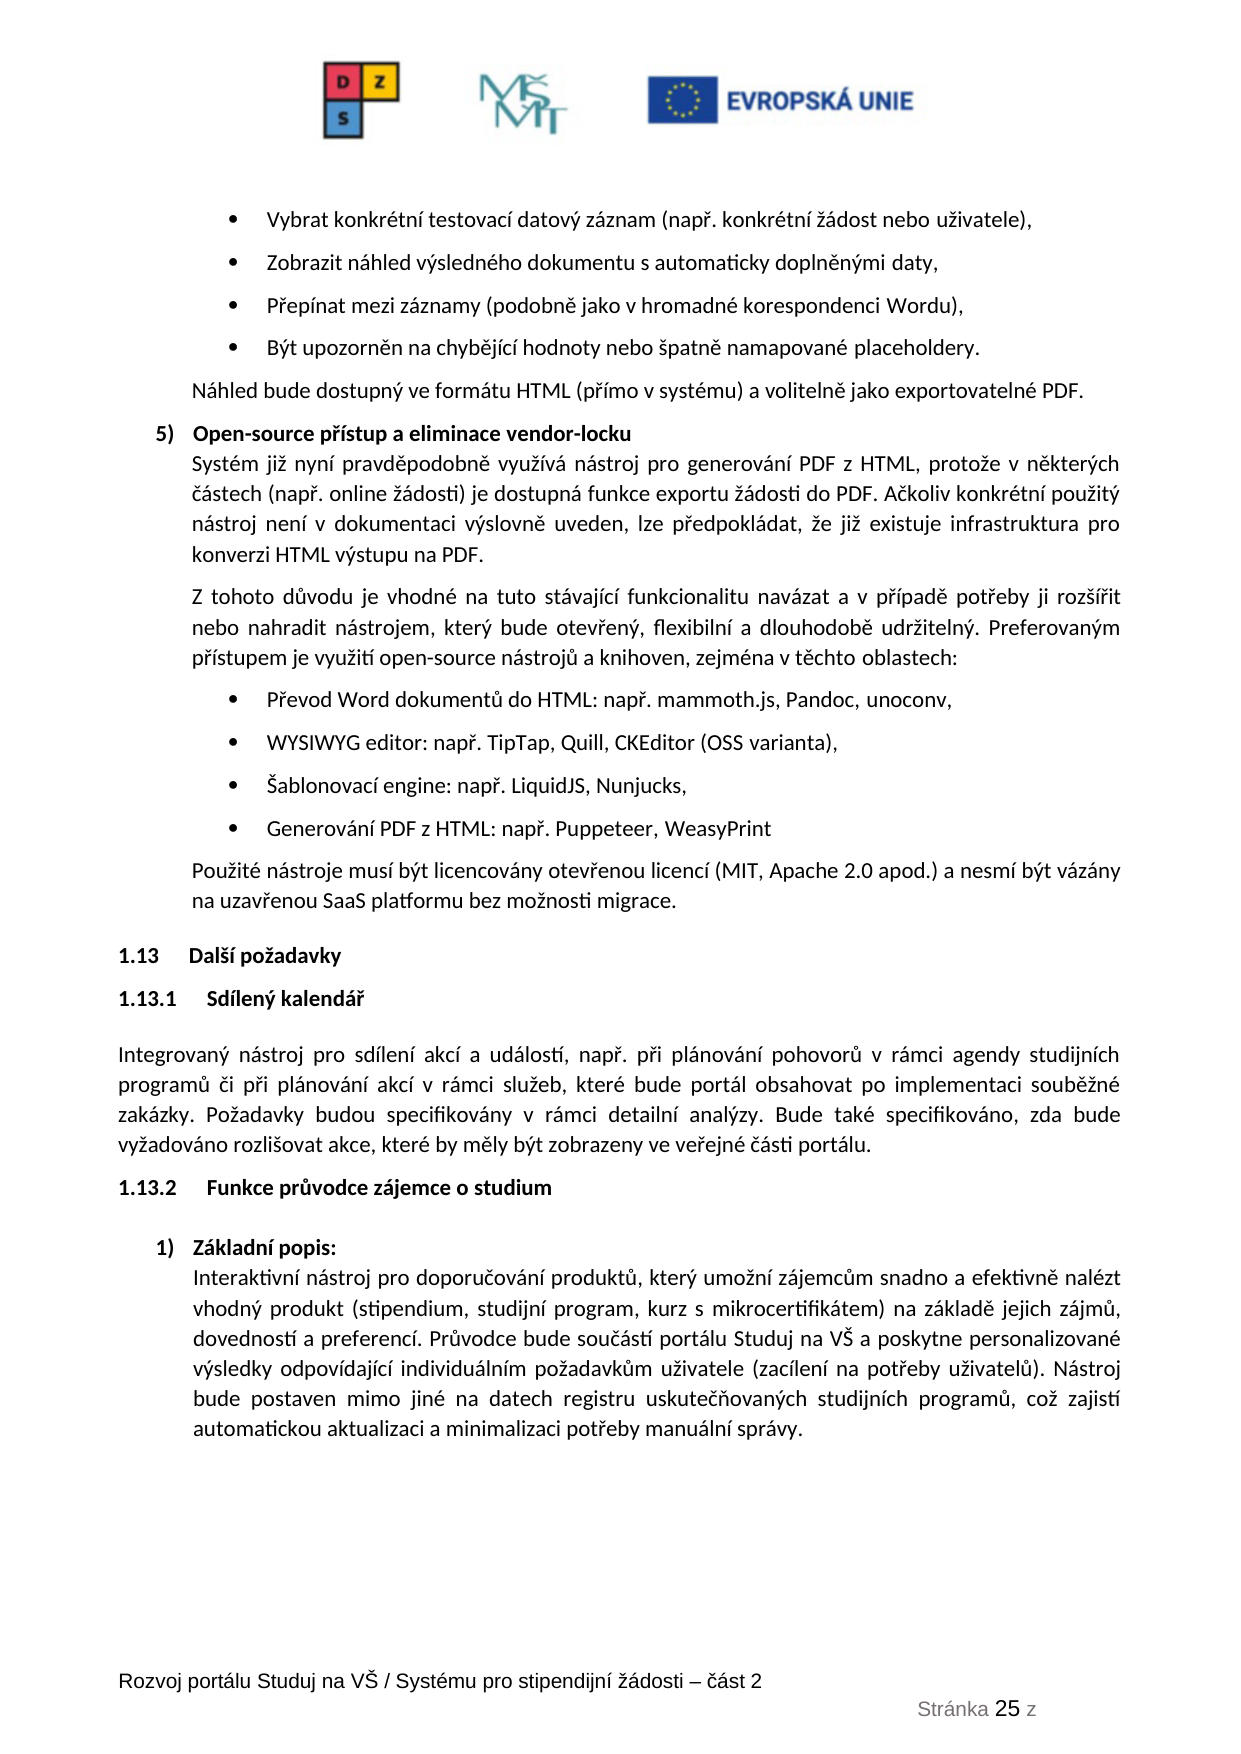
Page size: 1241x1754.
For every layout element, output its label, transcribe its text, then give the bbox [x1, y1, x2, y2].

list Šablonovací engine: např. LiquidJS, Nunjucks, [229, 771, 1148, 799]
text Použité nástroje musí být licencovány otevřenou licencí (MIT, Apache 2.0 apod.) a nesmí být vázány na uzavřenou SaaS platformu bez možnosti migrace. [192, 856, 1122, 915]
list Vybrat konkrétní testovací datový záznam (např. konkrétní žádost nebo uživatele), [229, 205, 1148, 233]
list Generování PDF z HTML: např. Puppeteer, WeasyPrint [229, 814, 1148, 842]
list Zobrazit náhled výsledného dokumentu s automaticky doplněnými daty, [229, 248, 1148, 276]
text Systém již nyní pravděpodobně využívá nástroj pro generování PDF z HTML, protože v některých částech (např. online žádosti) je dostupná funkce exportu žádosti do PDF. Ačkoliv konkrétní použitý nástroj není v dokumentaci výslovně uveden, lze předpokládat, že již existuje infrastruktura pro konverzi HTML výstupu na PDF. [192, 449, 1122, 568]
picture [313, 54, 928, 146]
list Být upozorněn na chybějící hodnoty nebo špatně namapované placeholdery. [229, 333, 1148, 362]
text Integrovaný nástroj pro sdílení akcí a událostí, např. při plánování pohovorů v rámci agendy studijních programů či při plánování akcí v rámci služeb, které bude portál obsahovat po implementaci souběžné zakázky. Požadavky budou specifikovány v rámci detailní analýzy. Bude také specifikováno, zda bude vyžadováno rozlišovat akce, které by měly být zobrazeny ve veřejné části portálu. [118, 1040, 1122, 1158]
list Přepínat mezi záznamy (podobně jako v hromadné korespondenci Wordu), [229, 291, 1148, 319]
list WYSIWYG editor: např. TipTap, Quill, CKEditor (OSS varianta), [229, 728, 1148, 756]
subtitle Funkce průvodce zájemce o studium [118, 1173, 1148, 1201]
subtitle Sdílený kalendář [118, 984, 1148, 1012]
list Základní popis: [155, 1233, 1148, 1261]
subtitle Další požadavky [118, 942, 1148, 970]
text Z tohoto důvodu je vhodné na tuto stávající funkcionalitu navázat a v případě potřeby ji rozšířit nebo nahradit nástrojem, který bude otevřený, flexibilní a dlouhodobě udržitelný. Preferovaným přístupem je využití open-source nástrojů a knihoven, zejména v těchto oblastech: [192, 582, 1122, 671]
text Náhled bude dostupný ve formátu HTML (přímo v systému) a volitelně jako exportovatelné PDF. [192, 376, 1148, 404]
list Open-source přístup a eliminace vendor-locku [155, 419, 1148, 447]
text Interaktivní nástroj pro doporučování produktů, který umožní zájemcům snadno a efektivně nalézt vhodný produkt (stipendium, studijní program, kurz s mikrocertifikátem) na základě jejich zájmů, dovedností a preferencí. Průvodce bude součástí portálu Studuj na VŠ a poskytne personalizované výsledky odpovídající individuálním požadavkům uživatele (zacílení na potřeby uživatelů). Nástroj bude postaven mimo jiné na datech registru uskutečňovaných studijních programů, což zajistí automatickou aktualizaci a minimalizaci potřeby manuální správy. [193, 1263, 1122, 1442]
list Převod Word dokumentů do HTML: např. mammoth.js, Pandoc, unoconv, [229, 685, 1148, 713]
